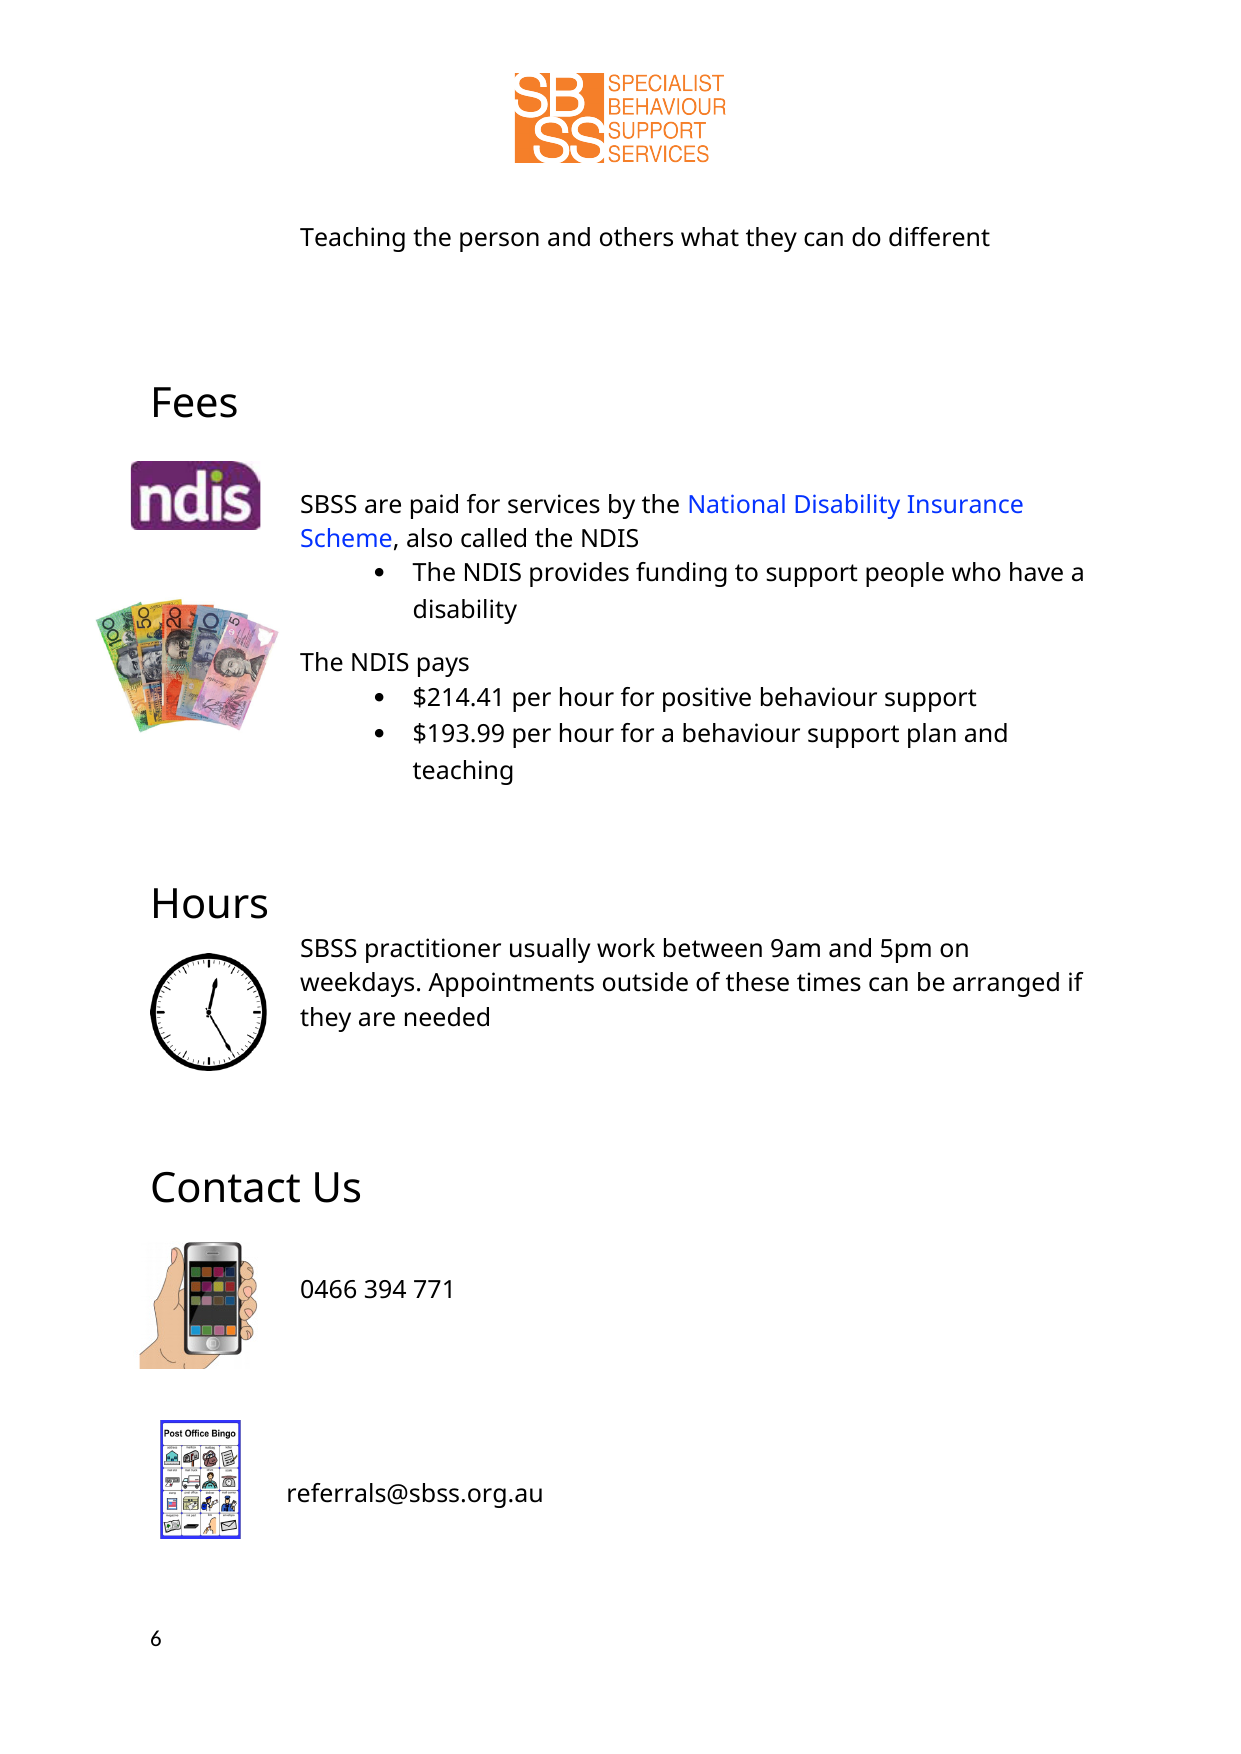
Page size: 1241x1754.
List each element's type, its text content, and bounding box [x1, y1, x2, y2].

text Fees [150, 373, 1090, 430]
text Teaching the person and others what they can do different [300, 219, 1090, 254]
picture [133, 1233, 269, 1369]
picture [133, 1420, 268, 1539]
picture [514, 73, 726, 163]
list $214.41 per hour for positive behaviour support [375, 679, 1090, 713]
list The NDIS provides funding to support people who have a disability [375, 555, 1090, 626]
picture [130, 461, 261, 530]
picture [91, 594, 284, 739]
text SBSS are paid for services by the National Disability Insurance Scheme, also called the NDIS [300, 487, 1090, 555]
text Contact Us [150, 1158, 1090, 1215]
text The NDIS pays [284, 645, 1090, 679]
list $193.99 per hour for a behaviour support plan and teaching [375, 716, 1090, 787]
text SBSS practitioner usually work between 9am and 5pm on weekdays. Appointments outside of these times can be arranged if they are needed [300, 931, 1090, 1033]
picture [150, 953, 267, 1071]
text Hours [150, 874, 1090, 931]
text referrals@sbss.org.au [268, 1476, 1090, 1510]
text 0466 394 771 [269, 1272, 1090, 1306]
